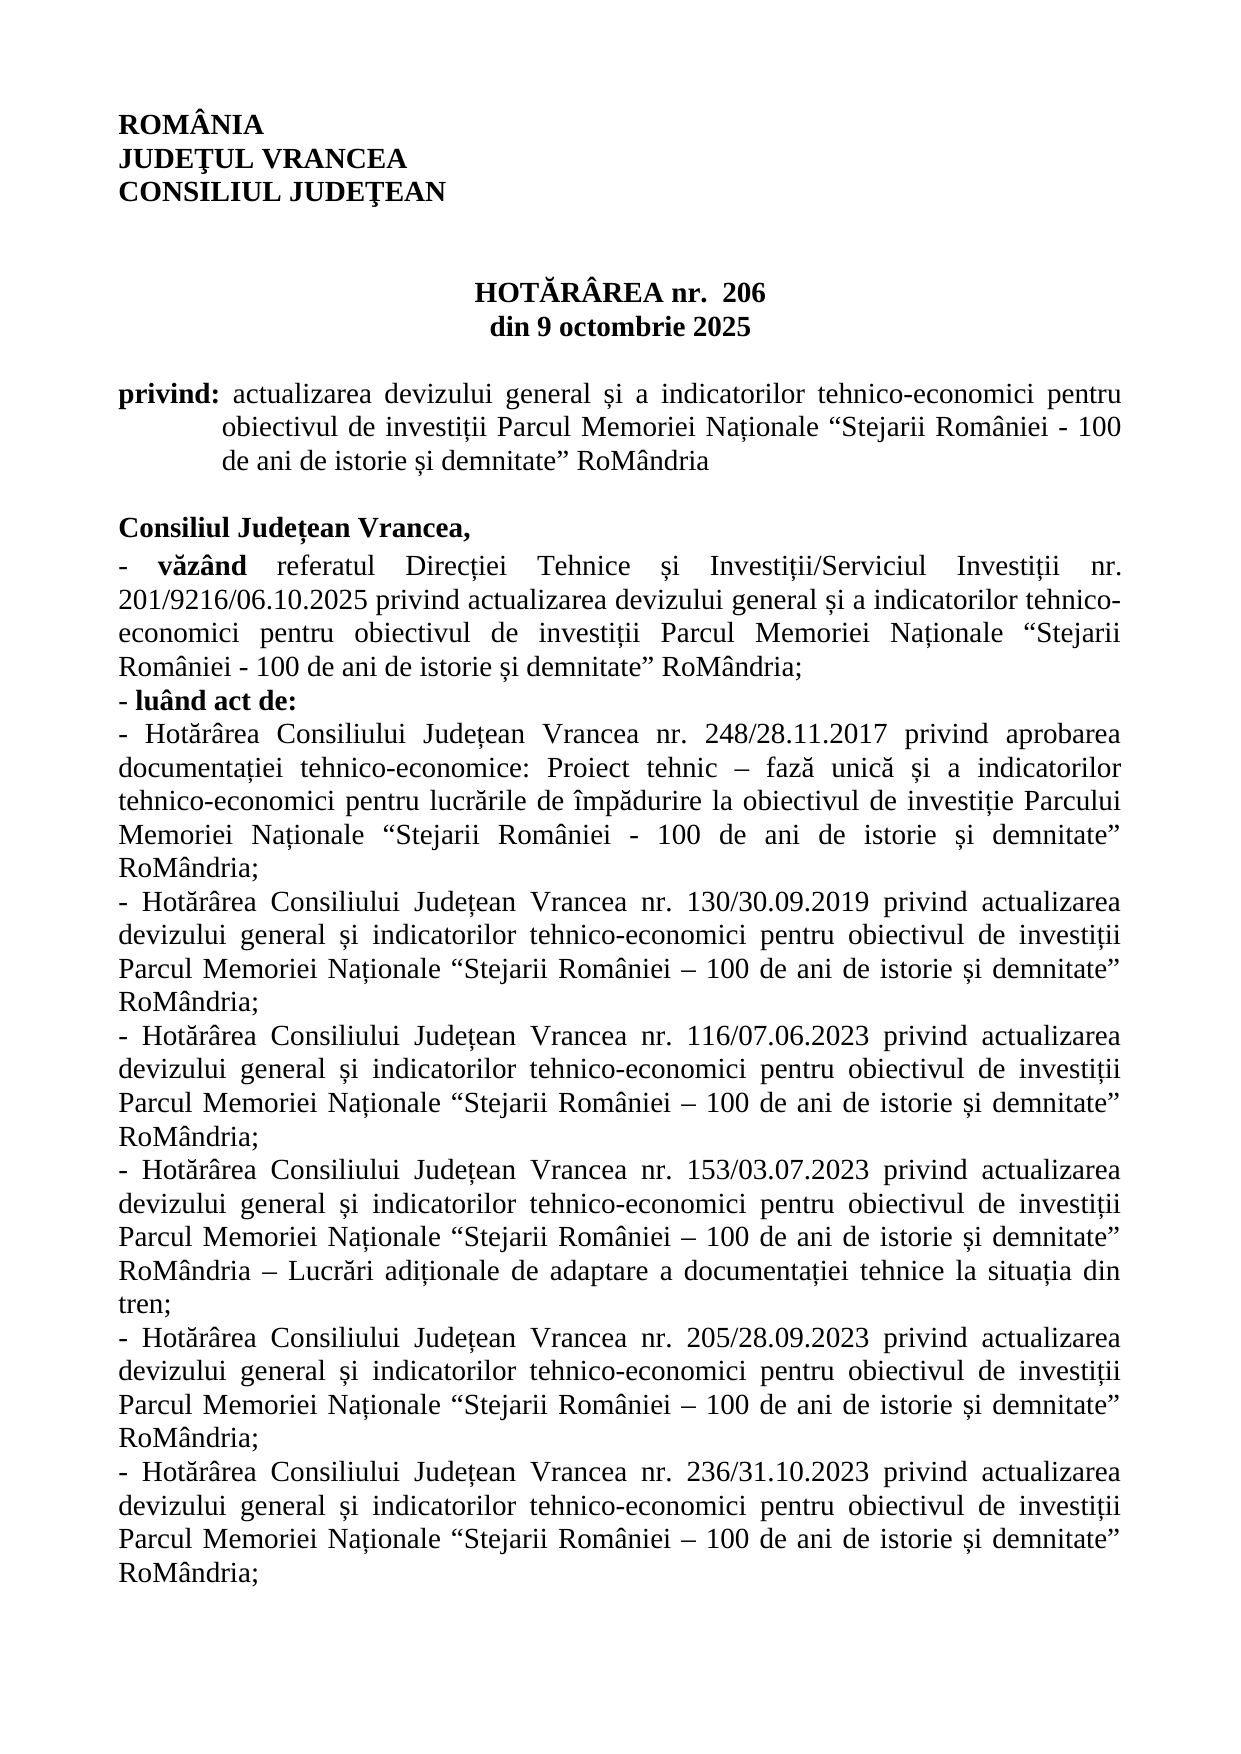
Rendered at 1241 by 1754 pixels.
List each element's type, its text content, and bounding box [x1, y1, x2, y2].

text CONSILIUL JUDEŢEAN [118, 174, 1122, 208]
text - luând act de: [118, 683, 1122, 716]
text - văzând referatul Direcției Tehnice și Investiții/Serviciul Investiții nr. 201/9216/06.10.2025 privind actualizarea devizului general și a indicatorilor tehnico-economici pentru obiectivul de investiții Parcul Memoriei Naționale “Stejarii României - 100 de ani de istorie și demnitate” RoMândria; [118, 548, 1122, 683]
text - Hotărârea Consiliului Județean Vrancea nr. 248/28.11.2017 privind aprobarea documentației tehnico-economice: Proiect tehnic – fază unică și a indicatorilor tehnico-economici pentru lucrările de împădurire la obiectivul de investiție Parcului Memoriei Naționale “Stejarii României - 100 de ani de istorie și demnitate” RoMândria; [118, 716, 1122, 884]
text din 9 octombrie 2025 [118, 309, 1122, 342]
text - Hotărârea Consiliului Județean Vrancea nr. 130/30.09.2019 privind actualizarea devizului general și indicatorilor tehnico-economici pentru obiectivul de investiții Parcul Memoriei Naționale “Stejarii României – 100 de ani de istorie și demnitate” RoMândria; [118, 884, 1122, 1018]
text - Hotărârea Consiliului Județean Vrancea nr. 116/07.06.2023 privind actualizarea devizului general și indicatorilor tehnico-economici pentru obiectivul de investiții Parcul Memoriei Naționale “Stejarii României – 100 de ani de istorie și demnitate” RoMândria; [118, 1018, 1122, 1152]
text - Hotărârea Consiliului Județean Vrancea nr. 153/03.07.2023 privind actualizarea devizului general și indicatorilor tehnico-economici pentru obiectivul de investiții Parcul Memoriei Naționale “Stejarii României – 100 de ani de istorie și demnitate” RoMândria – Lucrări adiționale de adaptare a documentației tehnice la situația din tren; [118, 1152, 1122, 1320]
text - Hotărârea Consiliului Județean Vrancea nr. 205/28.09.2023 privind actualizarea devizului general și indicatorilor tehnico-economici pentru obiectivul de investiții Parcul Memoriei Naționale “Stejarii României – 100 de ani de istorie și demnitate” RoMândria; [118, 1320, 1122, 1454]
text - Hotărârea Consiliului Județean Vrancea nr. 236/31.10.2023 privind actualizarea devizului general și indicatorilor tehnico-economici pentru obiectivul de investiții Parcul Memoriei Naționale “Stejarii României – 100 de ani de istorie și demnitate” RoMândria; [118, 1454, 1122, 1588]
text JUDEŢUL VRANCEA [118, 141, 1122, 174]
text privind: actualizarea devizului general și a indicatorilor tehnico-economici pentru obiectivul de investiții Parcul Memoriei Naționale “Stejarii României - 100 de ani de istorie și demnitate” RoMândria [118, 376, 1122, 476]
text Consiliul Județean Vrancea, [118, 510, 1078, 543]
text ROMÂNIA [118, 107, 1122, 141]
text HOTĂRÂREA nr. 206 [118, 275, 1122, 309]
